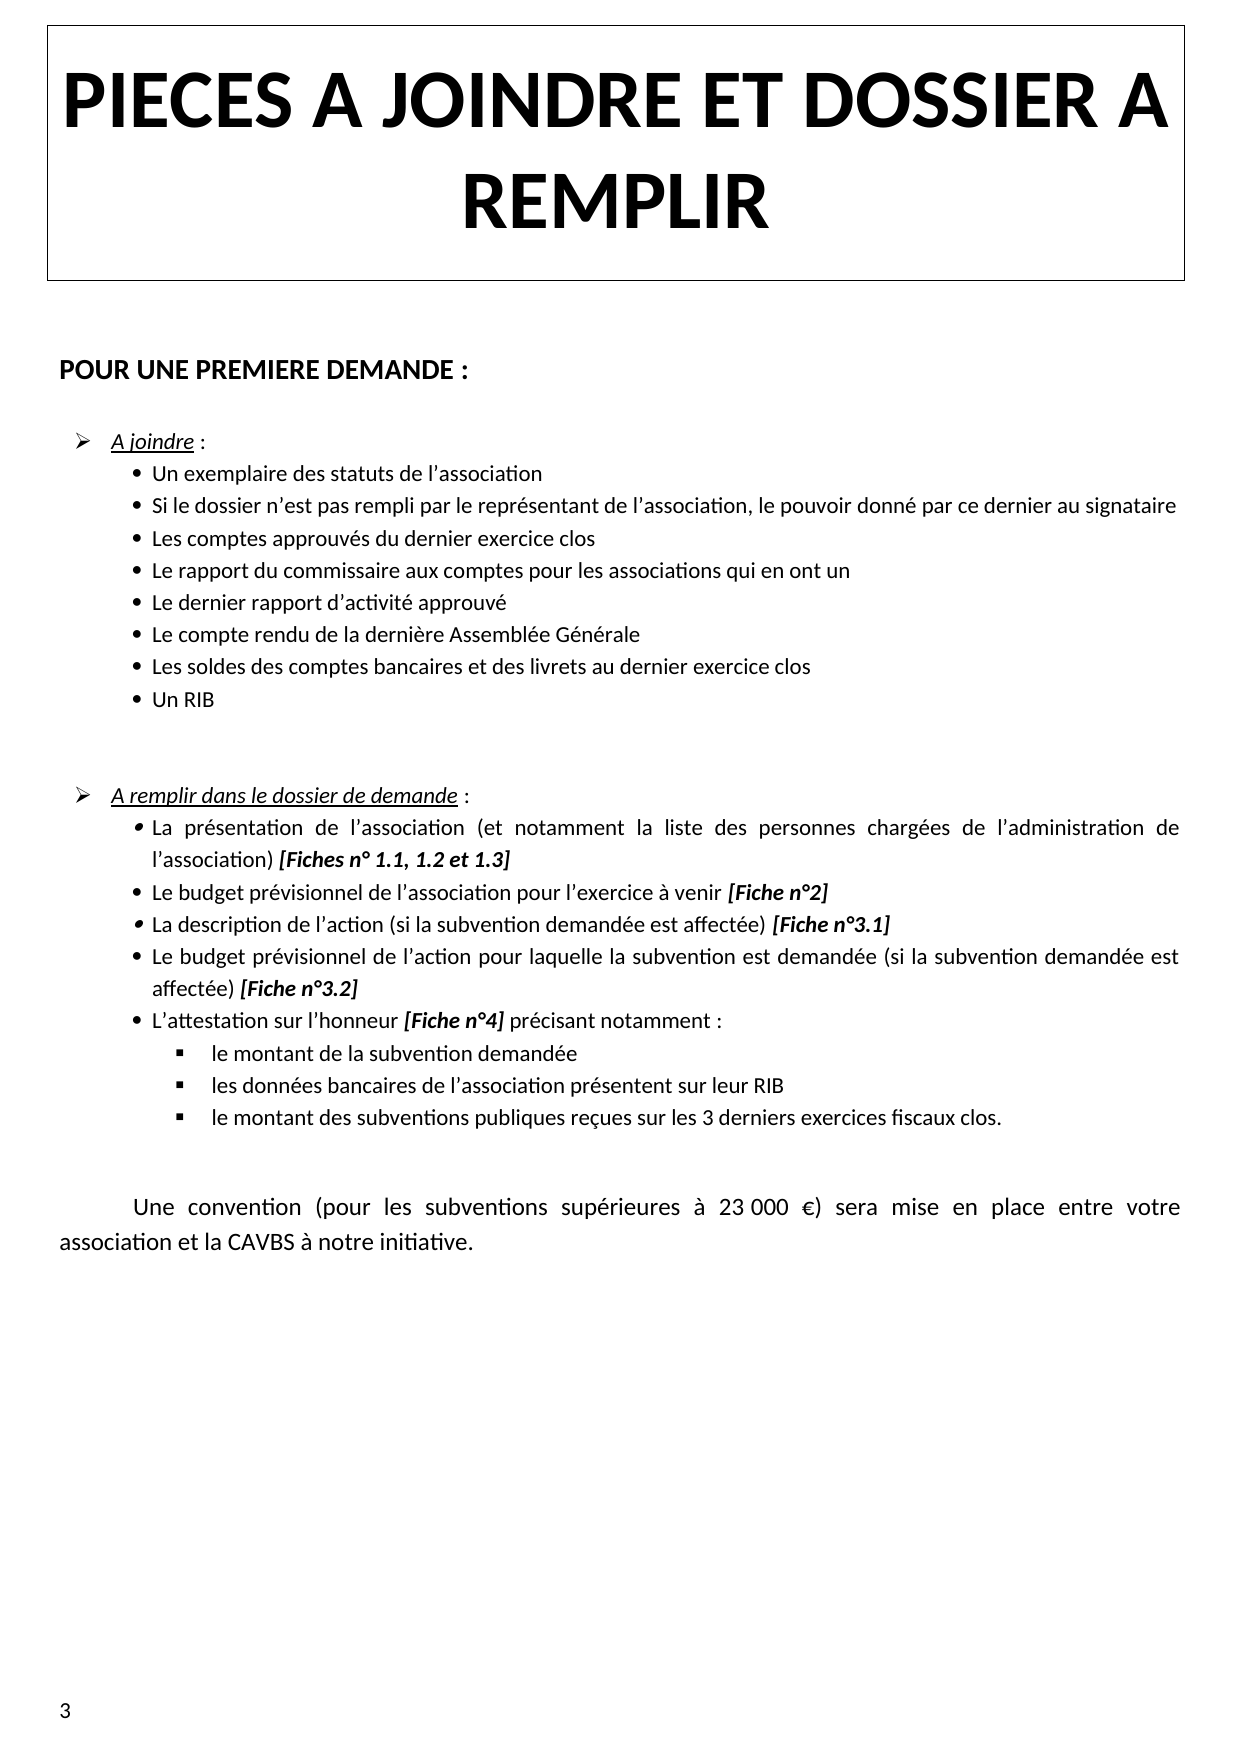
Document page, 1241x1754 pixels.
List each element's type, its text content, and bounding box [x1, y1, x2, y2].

list Le budget prévisionnel de l’association pour l’exercice à venir [Fiche n°2] [133, 878, 1181, 906]
list La présentation de l’association (et notamment la liste des personnes chargées de l’administration de l’association) [Fiches n° 1.1, 1.2 et 1.3] [133, 813, 1181, 874]
table_header PIECES A JOINDRE ET DOSSIER A REMPLIR [48, 26, 1184, 280]
list A remplir dans le dossier de demande : [74, 781, 1181, 809]
list Un exemplaire des statuts de l’association [133, 459, 1181, 487]
list Les comptes approuvés du dernier exercice clos [133, 524, 1181, 552]
list La description de l’action (si la subvention demandée est affectée) [Fiche n°3.1] [133, 910, 1181, 938]
list Les soldes des comptes bancaires et des livrets au dernier exercice clos [133, 652, 1181, 681]
list le montant de la subvention demandée [174, 1039, 1181, 1067]
list les données bancaires de l’association présentent sur leur RIB [174, 1071, 1181, 1099]
list Un RIB [133, 685, 1181, 713]
text POUR UNE PREMIERE DEMANDE : [59, 351, 1181, 387]
list Le dernier rapport d’activité approuvé [133, 588, 1181, 616]
list Si le dossier n’est pas rempli par le représentant de l’association, le pouvoir donné par ce dernier au signataire [133, 492, 1181, 519]
list Le rapport du commissaire aux comptes pour les associations qui en ont un [133, 556, 1181, 584]
list L’attestation sur l’honneur [Fiche n°4] précisant notamment : [133, 1007, 1181, 1034]
list Le compte rendu de la dernière Assemblée Générale [133, 620, 1181, 648]
list le montant des subventions publiques reçues sur les 3 derniers exercices fiscaux clos. [174, 1103, 1181, 1131]
text Une convention (pour les subventions supérieures à 23 000 €) sera mise en place entre votre association et la CAVBS à notre initiative. [59, 1191, 1181, 1257]
list A joindre : [74, 427, 1181, 455]
list Le budget prévisionnel de l’action pour laquelle la subvention est demandée (si la subvention demandée est affectée) [Fiche n°3.2] [133, 942, 1181, 1002]
